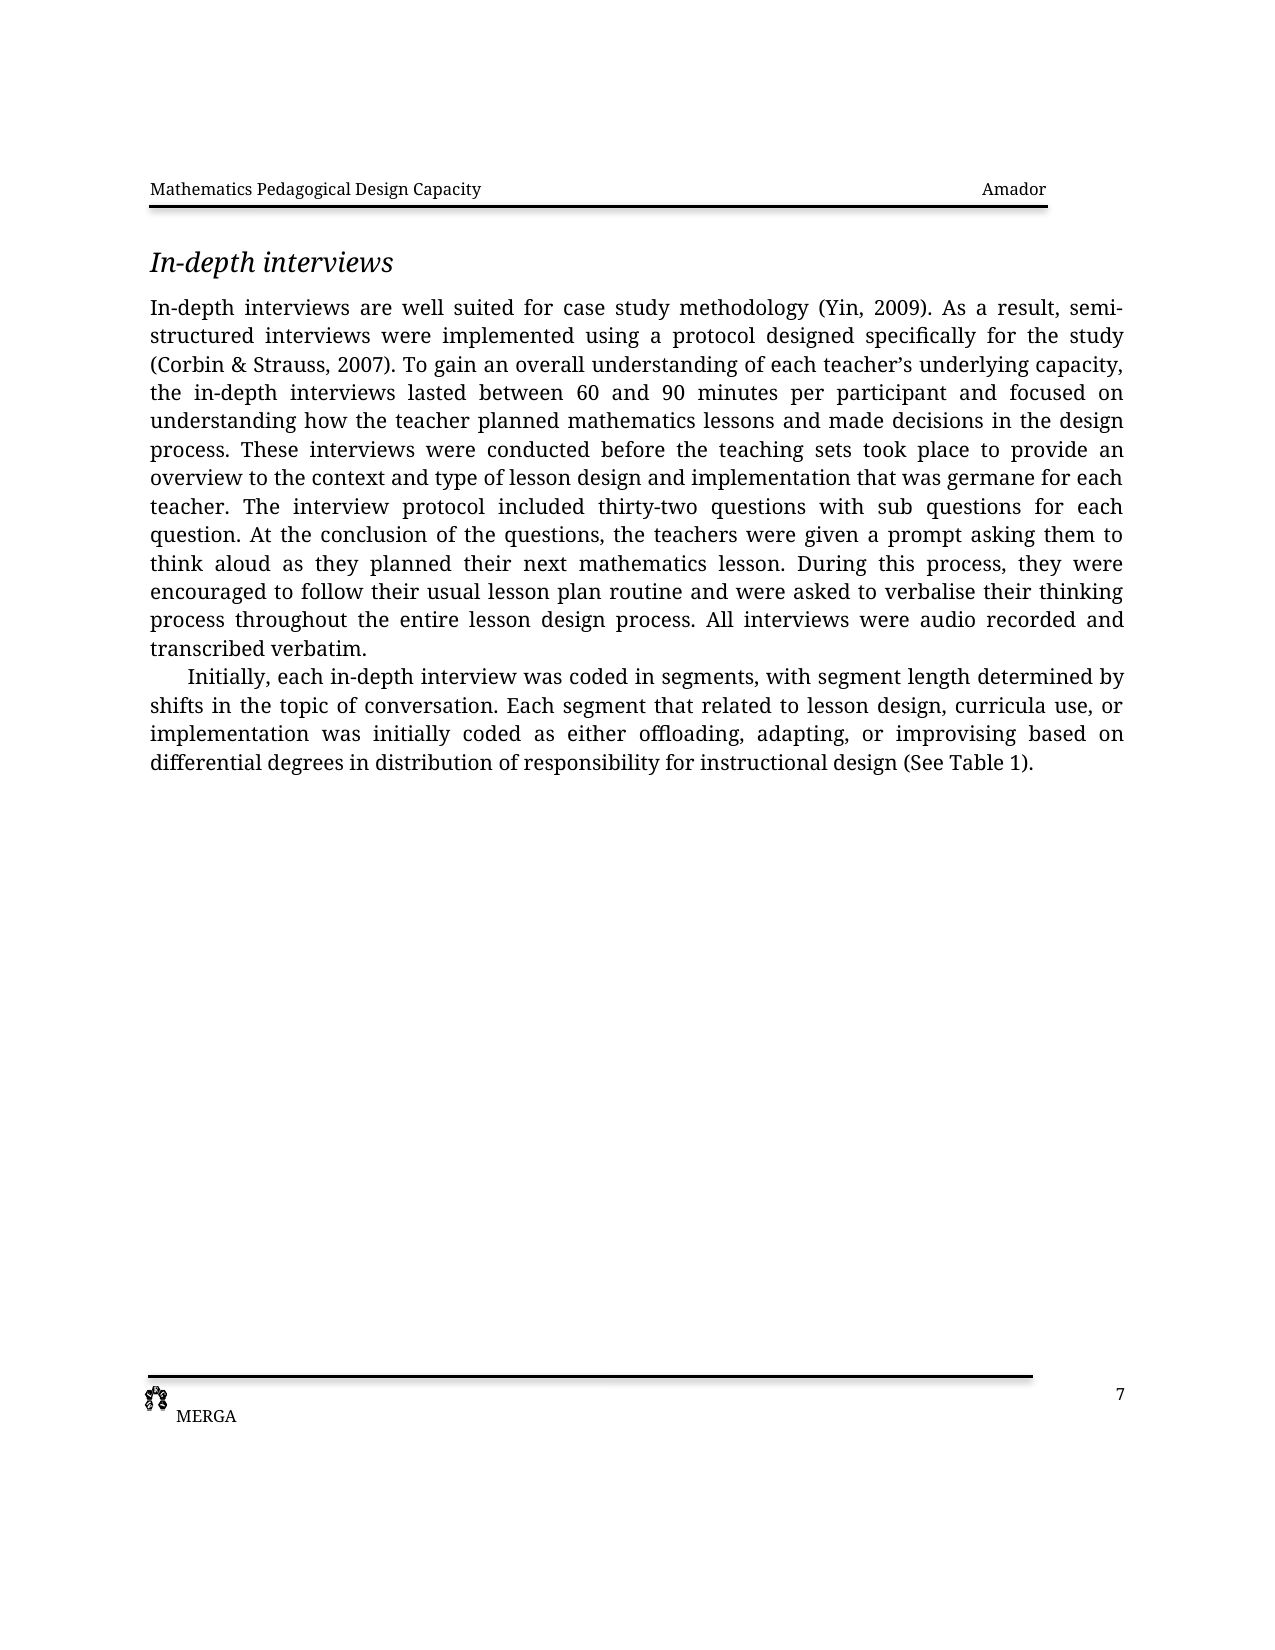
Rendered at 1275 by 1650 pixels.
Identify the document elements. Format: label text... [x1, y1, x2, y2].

picture [143, 1386, 168, 1411]
text In-depth interviews are well suited for case study methodology (Yin, 2009). As a result, semi-structured interviews were implemented using a protocol designed specifically for the study (Corbin & Strauss, 2007). To gain an overall understanding of each teacher’s underlying capacity, the in-depth interviews lasted between 60 and 90 minutes per participant and focused on understanding how the teacher planned mathematics lessons and made decisions in the design process. These interviews were conducted before the teaching sets took place to provide an overview to the context and type of lesson design and implementation that was germane for each teacher. The interview protocol included thirty-two questions with sub questions for each question. At the conclusion of the questions, the teachers were given a prompt asking them to think aloud as they planned their next mathematics lesson. During this process, they were encouraged to follow their usual lesson plan routine and were asked to verbalise their thinking process throughout the entire lesson design process. All interviews were audio recorded and transcribed verbatim. [150, 293, 1125, 662]
text Initially, each in-depth interview was coded in segments, with segment length determined by shifts in the topic of conversation. Each segment that related to lesson design, curricula use, or implementation was initially coded as either offloading, adapting, or improvising based on differential degrees in distribution of responsibility for instructional design (See Table 1). [150, 662, 1125, 776]
subtitle In-depth interviews [150, 243, 1125, 280]
